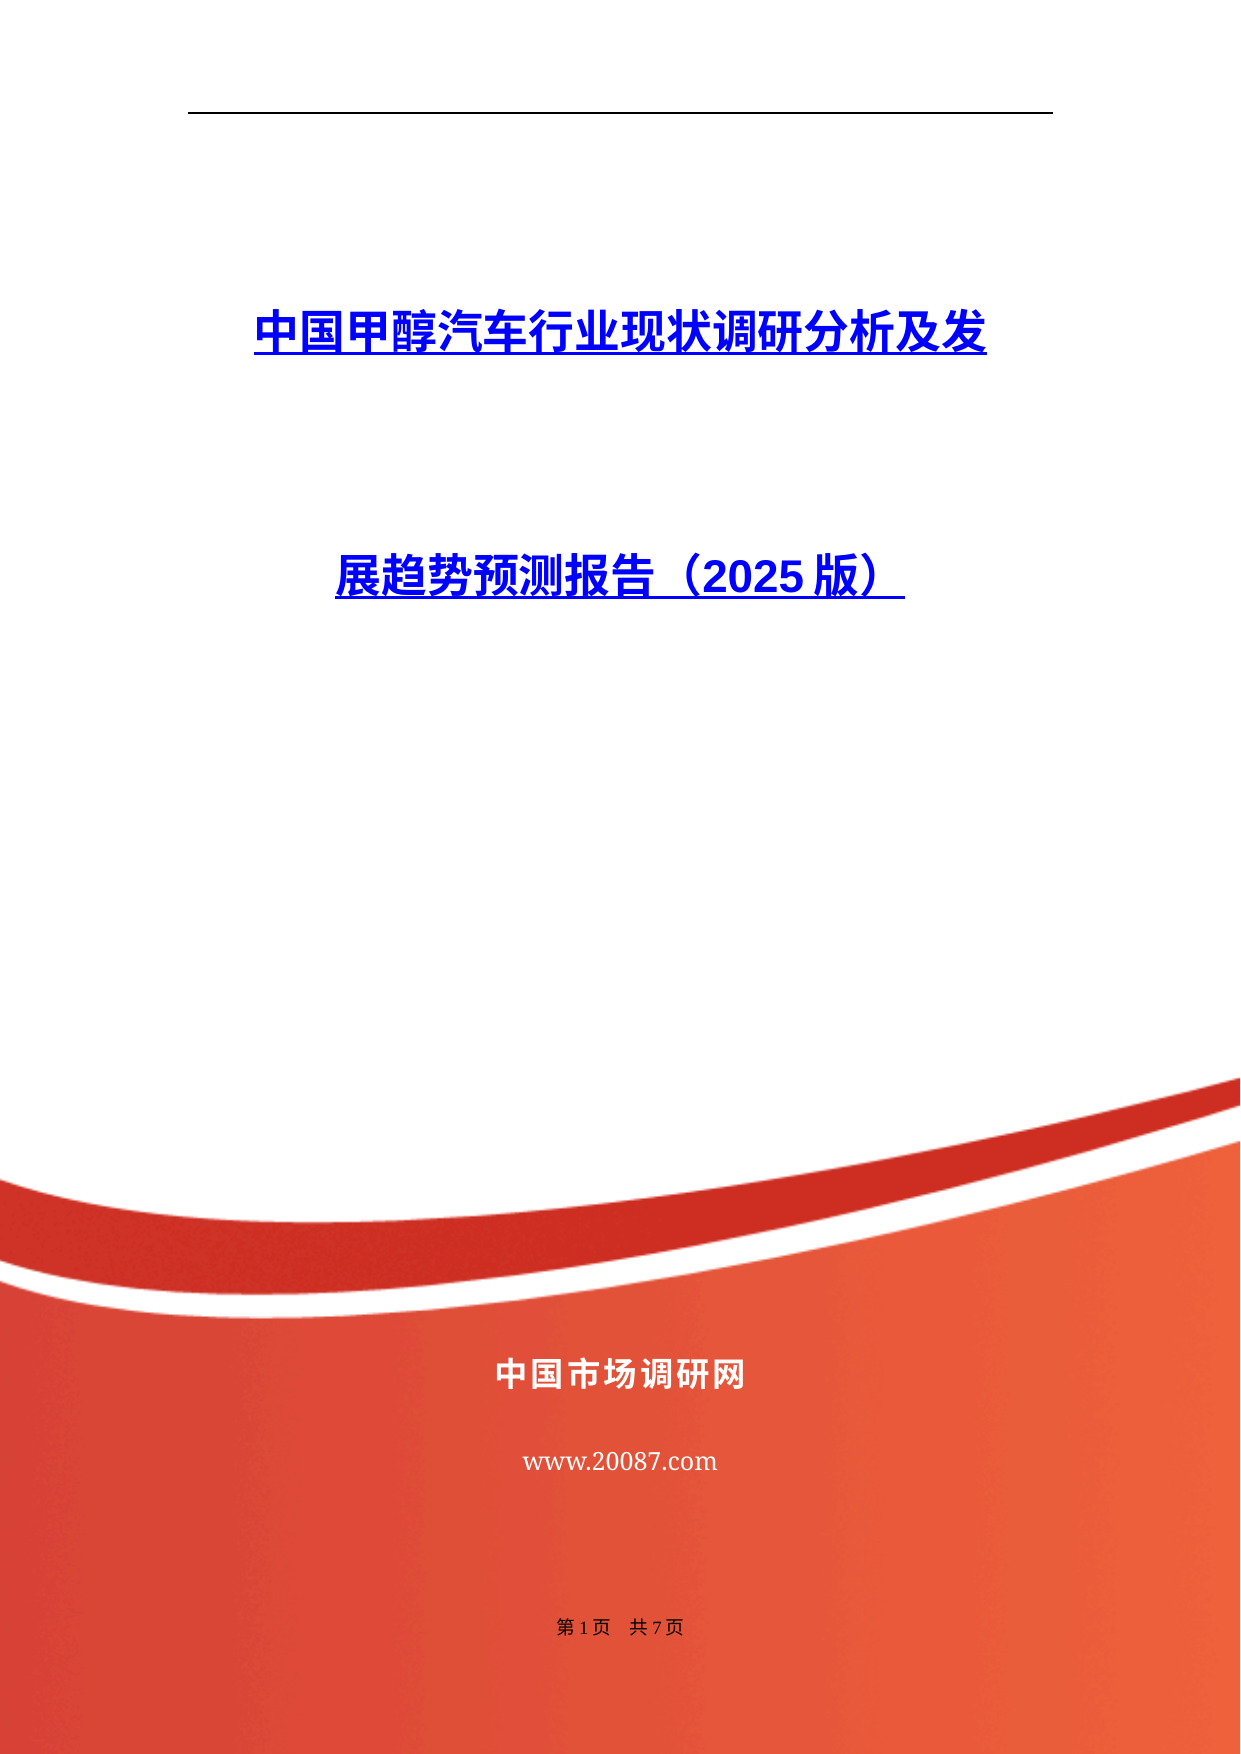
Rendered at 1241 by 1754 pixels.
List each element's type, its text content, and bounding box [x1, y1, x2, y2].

text www.20087.com [187, 1428, 1053, 1493]
table_header 中国甲醇汽车行业现状调研分析及发展趋势预测报告（2025版） [188, 207, 1053, 773]
subtitle 中国市场调研网 [187, 1339, 1053, 1404]
picture [0, 1006, 1241, 1754]
